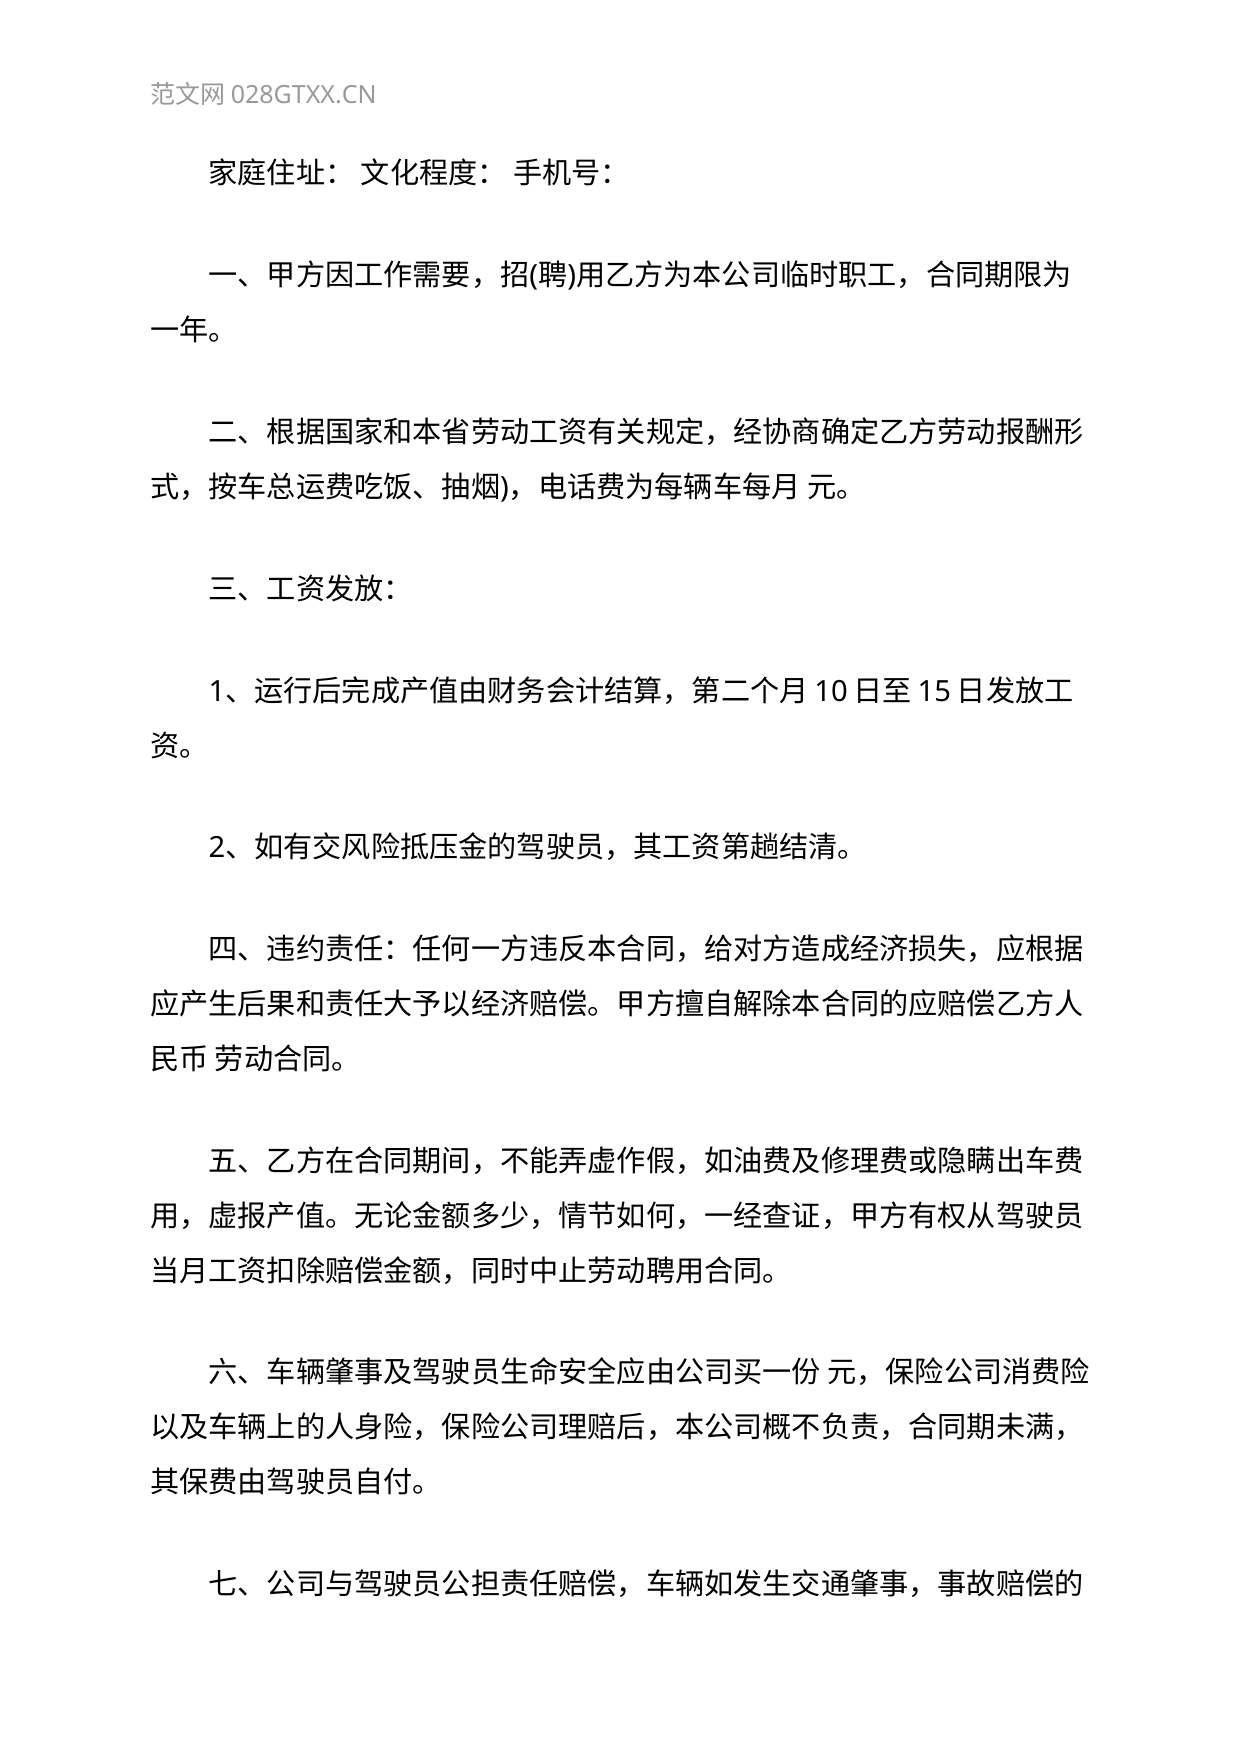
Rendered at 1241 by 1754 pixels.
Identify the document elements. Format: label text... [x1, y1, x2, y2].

text 1、运行后完成产值由财务会计结算，第二个月10日至15日发放工资。 [150, 667, 1090, 764]
text 2、如有交风险抵压金的驾驶员，其工资第趟结清。 [150, 824, 1090, 866]
text 一、甲方因工作需要，招(聘)用乙方为本公司临时职工，合同期限为一年。 [150, 252, 1090, 349]
text 三、工资发放： [150, 565, 1090, 608]
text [150, 1561, 1090, 1603]
text 六、车辆肇事及驾驶员生命安全应由公司买一份 元，保险公司消费险以及车辆上的人身险，保险公司理赔后，本公司概不负责，合同期未满，其保费由驾驶员自付。 [150, 1349, 1090, 1501]
text 四、违约责任：任何一方违反本合同，给对方造成经济损失，应根据应产生后果和责任大予以经济赔偿。甲方擅自解除本合同的应赔偿乙方人民币 劳动合同。 [150, 926, 1090, 1078]
text 二、根据国家和本省劳动工资有关规定，经协商确定乙方劳动报酬形式，按车总运费吃饭、抽烟)，电话费为每辆车每月 元。 [150, 408, 1090, 506]
text 家庭住址： 文化程度： 手机号： [150, 150, 1090, 192]
text 五、乙方在合同期间，不能弄虚作假，如油费及修理费或隐瞒出车费用，虚报产值。无论金额多少，情节如何，一经查证，甲方有权从驾驶员当月工资扣除赔偿金额，同时中止劳动聘用合同。 [150, 1137, 1090, 1289]
